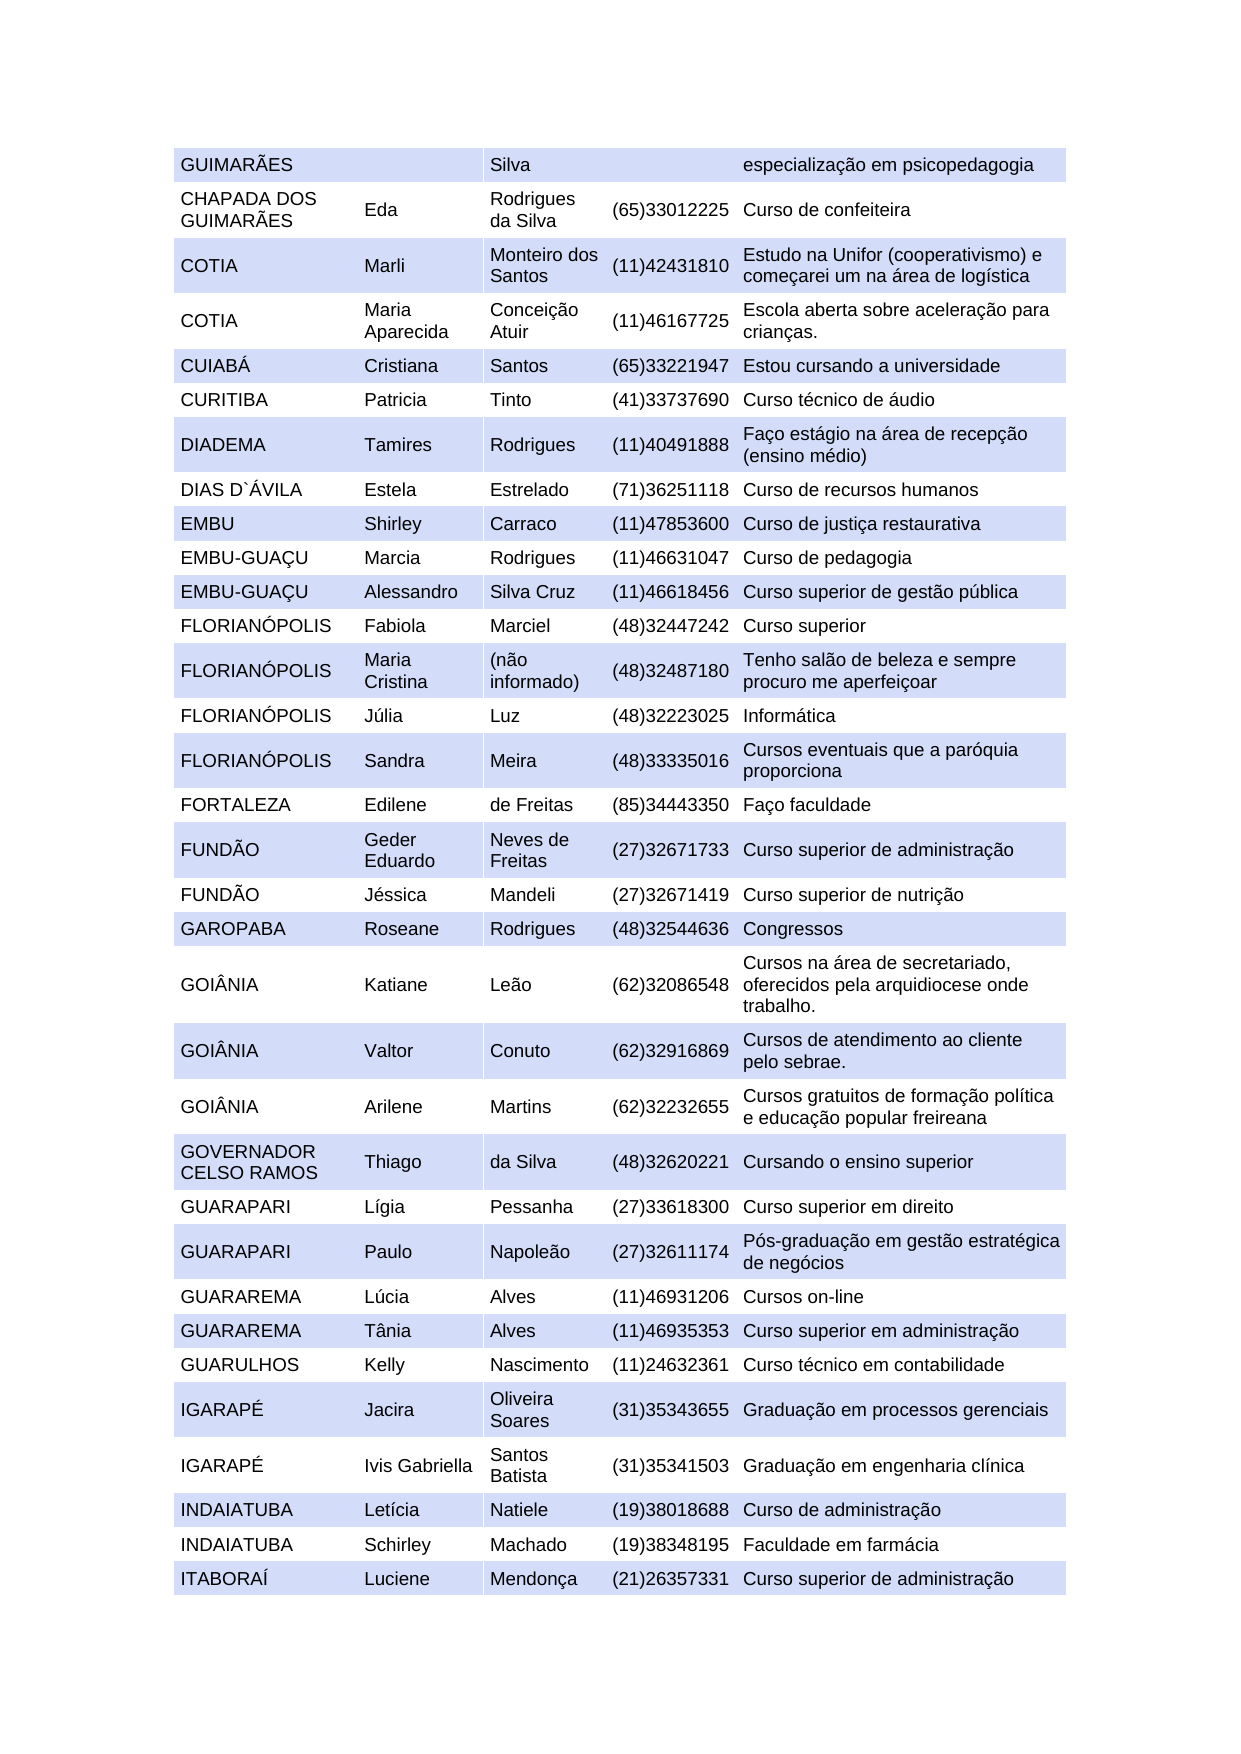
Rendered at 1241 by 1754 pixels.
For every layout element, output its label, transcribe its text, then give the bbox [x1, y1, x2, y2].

table_cell (62)32232655 [606, 1079, 737, 1134]
table_cell Informática [737, 698, 1066, 732]
table_cell Luz [484, 698, 606, 732]
table_cell Cursos on-line [737, 1280, 1066, 1314]
table_cell Paulo [358, 1224, 483, 1279]
table_cell Arilene [358, 1079, 483, 1134]
table_cell Meira [484, 733, 606, 788]
table_cell de Freitas [484, 788, 606, 822]
table_cell Curso superior de gestão pública [737, 575, 1066, 609]
table_cell Curso superior de administração [737, 822, 1066, 878]
table_cell (11)40491888 [606, 417, 737, 472]
table_cell FUNDÃO [174, 822, 358, 878]
table_cell Cursos eventuais que a paróquia proporciona [737, 733, 1066, 788]
table_cell Estou cursando a universidade [737, 349, 1066, 383]
table_cell (31)35341503 [606, 1438, 737, 1493]
table_cell (11)24632361 [606, 1348, 737, 1382]
table_cell (27)32671419 [606, 878, 737, 912]
table_cell Pessanha [484, 1190, 606, 1224]
table_cell Napoleão [484, 1224, 606, 1279]
table_cell Estrelado [484, 473, 606, 506]
table_cell Curso de recursos humanos [737, 473, 1066, 506]
table_cell Natiele [484, 1493, 606, 1527]
table_cell GUARAREMA [174, 1280, 358, 1314]
table_cell Alessandro [358, 575, 483, 609]
table_cell Nascimento [484, 1348, 606, 1382]
table_cell Curso superior de nutrição [737, 878, 1066, 912]
table_cell Patricia [358, 383, 483, 417]
table_cell INDAIATUBA [174, 1527, 358, 1561]
table_cell Tenho salão de beleza e sempre procuro me aperfeiçoar [737, 643, 1066, 698]
table_cell CHAPADA DOS GUIMARÃES [174, 182, 358, 237]
table_cell (65)33012225 [606, 182, 737, 237]
table_cell COTIA [174, 293, 358, 349]
table_cell Luciene [358, 1561, 483, 1595]
table_cell Eda [358, 182, 483, 237]
table_cell FLORIANÓPOLIS [174, 643, 358, 698]
table_cell Kelly [358, 1348, 483, 1382]
table_cell Carraco [484, 506, 606, 541]
table_cell Rodrigues [484, 912, 606, 946]
table_cell (62)32916869 [606, 1023, 737, 1079]
table_cell (11)46931206 [606, 1280, 737, 1314]
table_cell (41)33737690 [606, 383, 737, 417]
table_cell Marli [358, 238, 483, 293]
table_cell Geder Eduardo [358, 822, 483, 878]
table_cell CUIABÁ [174, 349, 358, 383]
table_cell Alves [484, 1314, 606, 1348]
table_cell (65)33012737 [606, 148, 737, 182]
table_cell Sandra [358, 733, 483, 788]
table_cell Júlia [358, 698, 483, 732]
table_cell Maria Aparecida [358, 293, 483, 349]
table_cell (11)46935353 [606, 1314, 737, 1348]
table_cell EMBU [174, 506, 358, 541]
table_cell Tamires [358, 417, 483, 472]
table_cell EMBU-GUAÇU [174, 541, 358, 574]
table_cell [737, 1561, 1066, 1595]
table_cell GAROPABA [174, 912, 358, 946]
table_cell Curso técnico de áudio [737, 383, 1066, 417]
table_cell Cursos na área de secretariado, oferecidos pela arquidiocese onde trabalho. [737, 946, 1066, 1023]
table_cell FUNDÃO [174, 878, 358, 912]
table_cell GOIÂNIA [174, 1023, 358, 1079]
table_cell GOIÂNIA [174, 1079, 358, 1134]
table_cell Leão [484, 946, 606, 1023]
table_cell Mendonça do Canto [484, 1561, 606, 1595]
table_cell (48)32620221 [606, 1134, 737, 1190]
table_cell Thiago [358, 1134, 483, 1190]
table_cell DIADEMA [174, 417, 358, 472]
table_cell Tânia [358, 1314, 483, 1348]
table_cell Graduação em processos gerenciais [737, 1382, 1066, 1437]
table_cell Curso técnico em contabilidade [737, 1348, 1066, 1382]
table_cell (não informado) [484, 643, 606, 698]
table_cell (65)33221947 [606, 349, 737, 383]
table_cell INDAIATUBA [174, 1493, 358, 1527]
table_cell Pós-graduação em gestão estratégica de negócios [737, 1224, 1066, 1279]
table_cell Curso de administração [737, 1493, 1066, 1527]
table_cell (19)38348195 [606, 1527, 737, 1561]
table_cell Conuto [484, 1023, 606, 1079]
table_cell (48)32223025 [606, 698, 737, 732]
table_cell (11)47853600 [606, 506, 737, 541]
table_cell Curso de pedagogia [737, 541, 1066, 574]
table_cell Jacira [358, 1382, 483, 1437]
table_cell GOVERNADOR CELSO RAMOS [174, 1134, 358, 1190]
table_cell Edilene [358, 788, 483, 822]
table_cell Curso superior [737, 609, 1066, 643]
table_cell Martins [484, 1079, 606, 1134]
table_cell COTIA [174, 238, 358, 293]
table_cell Curso superior em administração [737, 1314, 1066, 1348]
table_cell (48)33335016 [606, 733, 737, 788]
table_cell Cursando o ensino superior [737, 1134, 1066, 1190]
table_cell (27)32671733 [606, 822, 737, 878]
table_cell Estela [358, 473, 483, 506]
table_cell GUARAPARI [174, 1224, 358, 1279]
table_cell (62)32086548 [606, 946, 737, 1023]
table_cell Congressos [737, 912, 1066, 946]
table_cell Mandeli [484, 878, 606, 912]
table_cell Machado [484, 1527, 606, 1561]
table_cell Cristiana [358, 349, 483, 383]
table_cell Cursos gratuitos de formação política e educação popular freireana [737, 1079, 1066, 1134]
table_cell Benedita [358, 148, 483, 182]
table_cell Rodrigues [484, 417, 606, 472]
table_cell (19)38018688 [606, 1493, 737, 1527]
table_cell Faço estágio na área de recepção (ensino médio) [737, 417, 1066, 472]
table_cell Rodrigues da Silva [484, 182, 606, 237]
table_cell FORTALEZA [174, 788, 358, 822]
table_cell IGARAPÉ [174, 1438, 358, 1493]
table_cell (27)33618300 [606, 1190, 737, 1224]
table_cell (11)46167725 [606, 293, 737, 349]
table_cell (48)32487180 [606, 643, 737, 698]
table_cell FLORIANÓPOLIS [174, 609, 358, 643]
table_cell CURITIBA [174, 383, 358, 417]
table_cell Escola aberta sobre aceleração para crianças. [737, 293, 1066, 349]
table_cell Monteiro dos Santos [484, 238, 606, 293]
table_cell Silva Cruz [484, 575, 606, 609]
table_cell Santos [484, 349, 606, 383]
table_cell Estudo na Unifor (cooperativismo) e começarei um na área de logística [737, 238, 1066, 293]
table_cell Jéssica [358, 878, 483, 912]
table_cell Letícia [358, 1493, 483, 1527]
table_cell Conceição Atuir [484, 293, 606, 349]
table_cell IGARAPÉ [174, 1382, 358, 1437]
table_cell Fabiola [358, 609, 483, 643]
table_cell (11)42431810 [606, 238, 737, 293]
table_cell Tinto [484, 383, 606, 417]
table_cell Marciel [484, 609, 606, 643]
table_cell (71)36251118 [606, 473, 737, 506]
table_cell FLORIANÓPOLIS [174, 698, 358, 732]
table_cell (21)26357331 [606, 1561, 737, 1595]
table_cell Schirley [358, 1527, 483, 1561]
table_cell Graduação em engenharia clínica [737, 1438, 1066, 1493]
table_cell Ivis Gabriella [358, 1438, 483, 1493]
table_cell Lígia [358, 1190, 483, 1224]
table_cell (31)35343655 [606, 1382, 737, 1437]
table_cell (27)32611174 [606, 1224, 737, 1279]
table_cell Valtor [358, 1023, 483, 1079]
table_cell Lúcia [358, 1280, 483, 1314]
table_cell (48)32447242 [606, 609, 737, 643]
table_cell Oliveira Soares [484, 1382, 606, 1437]
table_cell (11)46618456 [606, 575, 737, 609]
table_cell ITABORAÍ [174, 1561, 358, 1595]
table_cell Curso superior em direito [737, 1190, 1066, 1224]
table_cell Maria Cristina [358, 643, 483, 698]
table_cell FLORIANÓPOLIS [174, 733, 358, 788]
table_cell da Silva [484, 1134, 606, 1190]
table_cell Alves [484, 1280, 606, 1314]
table_cell Shirley [358, 506, 483, 541]
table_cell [174, 148, 358, 182]
table_cell EMBU-GUAÇU [174, 575, 358, 609]
table_cell Rodrigues [484, 541, 606, 574]
table_cell Roseane [358, 912, 483, 946]
table_cell (48)32544636 [606, 912, 737, 946]
table_cell Curso de justiça restaurativa [737, 506, 1066, 541]
table_cell Santos Batista [484, 1438, 606, 1493]
table_cell Katiane [358, 946, 483, 1023]
table_cell GUARAPARI [174, 1190, 358, 1224]
table_cell Marcia [358, 541, 483, 574]
table_cell Faço faculdade [737, 788, 1066, 822]
table_cell Curso de confeiteira [737, 182, 1066, 237]
table_cell (85)34443350 [606, 788, 737, 822]
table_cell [737, 148, 1066, 182]
table_cell Neves de Freitas [484, 822, 606, 878]
table_cell GUARULHOS [174, 1348, 358, 1382]
table_cell DIAS D`ÁVILA [174, 473, 358, 506]
table_cell (11)46631047 [606, 541, 737, 574]
table_cell Faculdade em farmácia [737, 1527, 1066, 1561]
table_cell Valdiva da Silva [484, 148, 606, 182]
table_cell GOIÂNIA [174, 946, 358, 1023]
table_cell Cursos de atendimento ao cliente pelo sebrae. [737, 1023, 1066, 1079]
table_cell GUARAREMA [174, 1314, 358, 1348]
